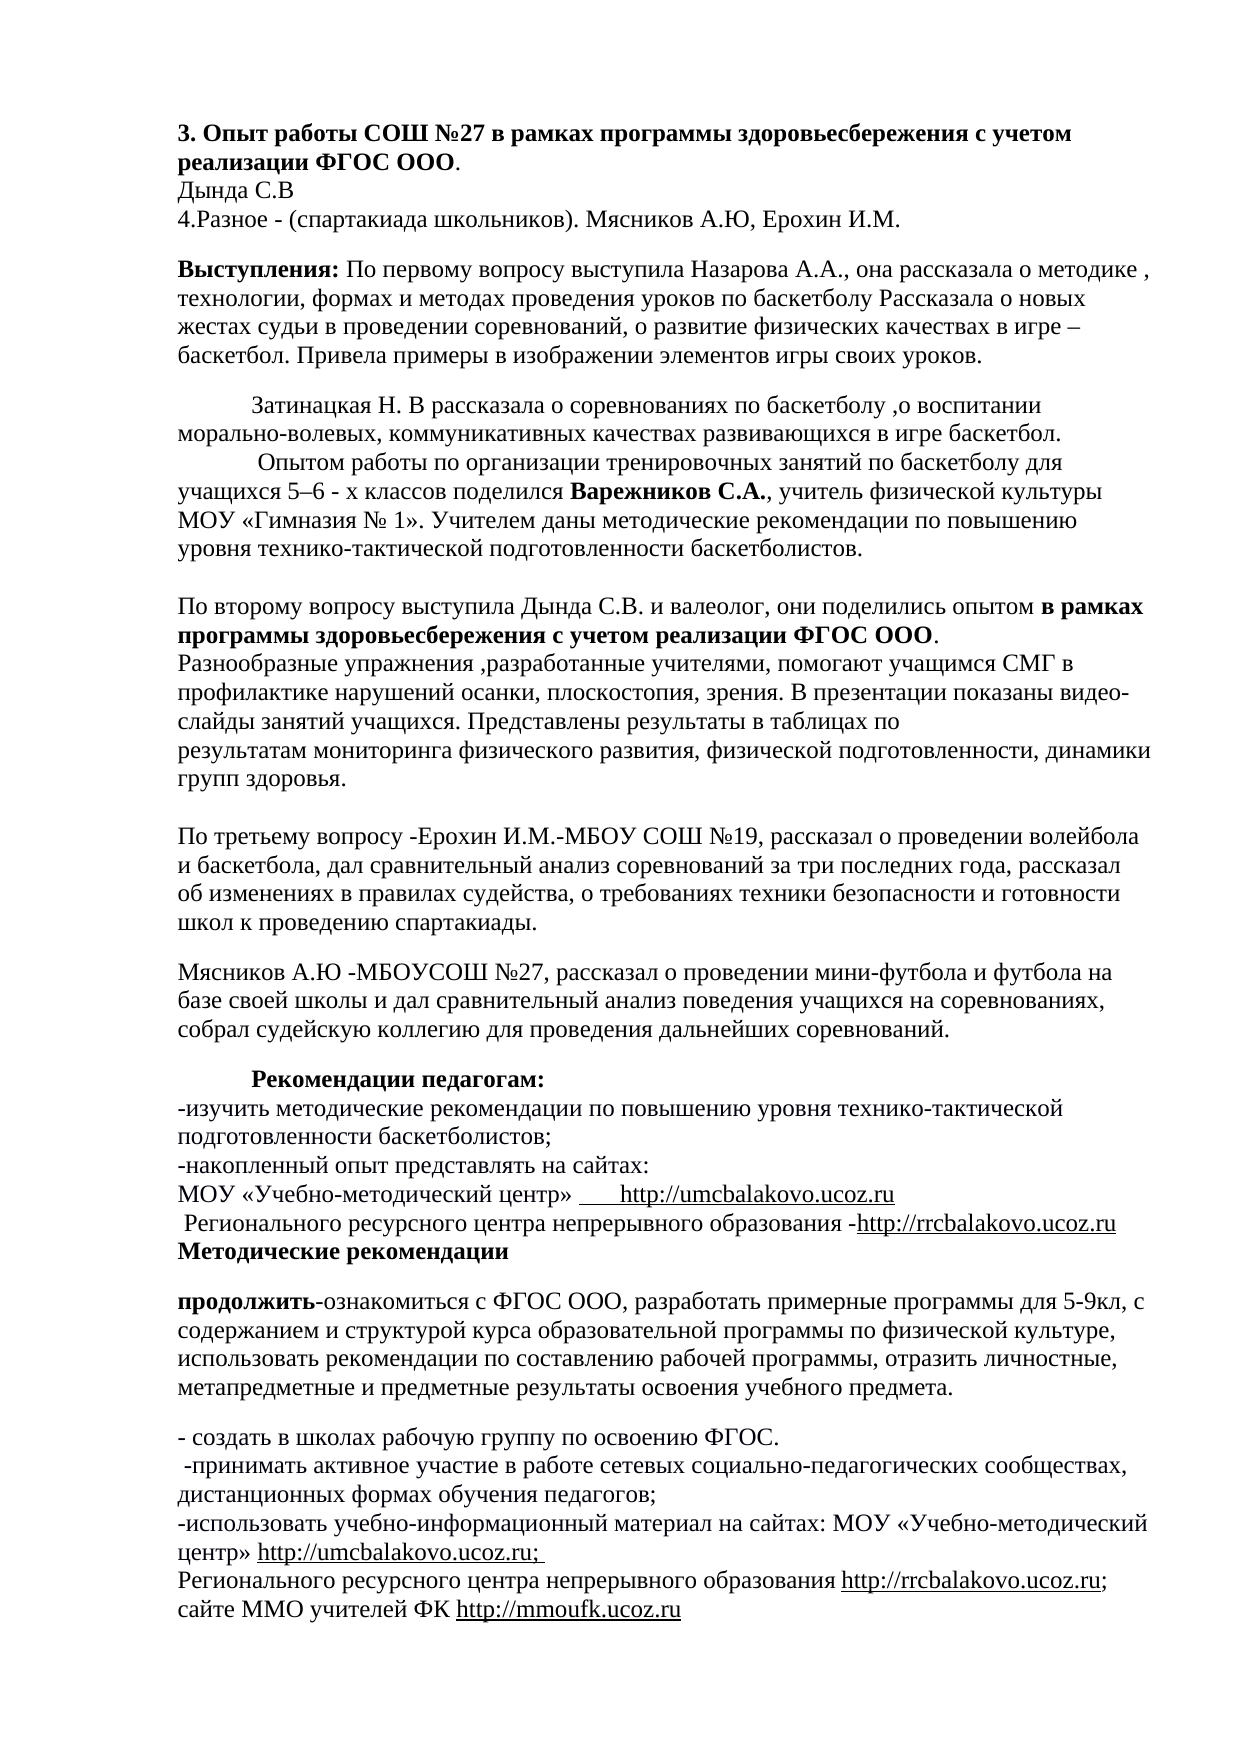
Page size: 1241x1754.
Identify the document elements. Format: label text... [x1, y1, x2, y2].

text -принимать активное участие в работе сетевых социально-педагогических сообществах, дистанционных формах обучения педагогов; [177, 1451, 1152, 1508]
text Дында С.В [177, 176, 1152, 204]
text Регионального ресурсного центра непрерывного образования http://rrcbalakovo.ucoz.ru; сайте ММО учителей ФК http://mmoufk.ucoz.ru [177, 1566, 1152, 1623]
text -использовать учебно-информационный материал на сайтах: МОУ «Учебно-методический центр» http://umcbalakovo.ucoz.ru; [177, 1508, 1152, 1566]
text продолжить-ознакомиться с ФГОС ООО, разработать примерные программы для 5-9кл, с содержанием и структурой курса образовательной программы по физической культуре, использовать рекомендации по составлению рабочей программы, отразить личностные, метапредметные и предметные результаты освоения учебного предмета. [177, 1286, 1152, 1401]
text Затинацкая Н. В рассказала о соревнованиях по баскетболу ,о воспитании морально-волевых, коммуникативных качествах развивающихся в игре баскетбол. [177, 390, 1152, 447]
text Разнообразные упражнения ,разработанные учителями, помогают учащимся СМГ в профилактике нарушений осанки, плоскостопия, зрения. В презентации показаны видео-слайды занятий учащихся. Представлены результаты в таблицах по [177, 648, 1152, 735]
text Выступления: По первому вопросу выступила Назарова А.А., она рассказала о методике , технологии, формах и методах проведения уроков по баскетболу Рассказала о новых жестах судьи в проведении соревнований, о развитие физических качествах в игре –баскетбол. Привела примеры в изображении элементов игры своих уроков. [177, 254, 1152, 369]
text Опытом работы по организации тренировочных занятий по баскетболу для учащихся 5–6 - х классов поделился Варежников С.А., учитель физической культуры МОУ «Гимназия № 1». Учителем даны методические рекомендации по повышению уровня технико-тактической подготовленности баскетболистов. [177, 447, 1152, 562]
text Мясников А.Ю -МБОУСОШ №27, рассказал о проведении мини-футбола и футбола на базе своей школы и дал сравнительный анализ поведения учащихся на соревнованиях, собрал судейскую коллегию для проведения дальнейших соревнований. [177, 957, 1152, 1043]
text 4.Разное - (спартакиада школьников). Мясников А.Ю, Ерохин И.М. [177, 204, 1152, 233]
text Рекомендации педагогам: [177, 1064, 1152, 1093]
text результатам мониторинга физического развития, физической подготовленности, динамики групп здоровья. [177, 735, 1152, 792]
text Регионального ресурсного центра непрерывного образования -http://rrcbalakovo.ucoz.ru [177, 1208, 1152, 1236]
text -изучить методические рекомендации по повышению уровня технико-тактической подготовленности баскетболистов; [177, 1093, 1152, 1150]
text По второму вопросу выступила Дында С.В. и валеолог, они поделились опытом в рамках программы здоровьесбережения с учетом реализации ФГОС ООО. [177, 591, 1152, 648]
text По третьему вопросу -Ерохин И.М.-МБОУ СОШ №19, рассказал о проведении волейбола и баскетбола, дал сравнительный анализ соревнований за три последних года, рассказал об изменениях в правилах судейства, о требованиях техники безопасности и готовности школ к проведению спартакиады. [177, 821, 1152, 936]
text МОУ «Учебно-методический центр» http://umcbalakovo.ucoz.ru [177, 1179, 1152, 1208]
text -накопленный опыт представлять на сайтах: [177, 1150, 1152, 1179]
text - создать в школах рабочую группу по освоению ФГОС. [177, 1422, 1152, 1451]
text 3. Опыт работы СОШ №27 в рамках программы здоровьесбережения с учетом реализации ФГОС ООО. [177, 118, 1152, 176]
text Методические рекомендации [177, 1236, 1152, 1265]
